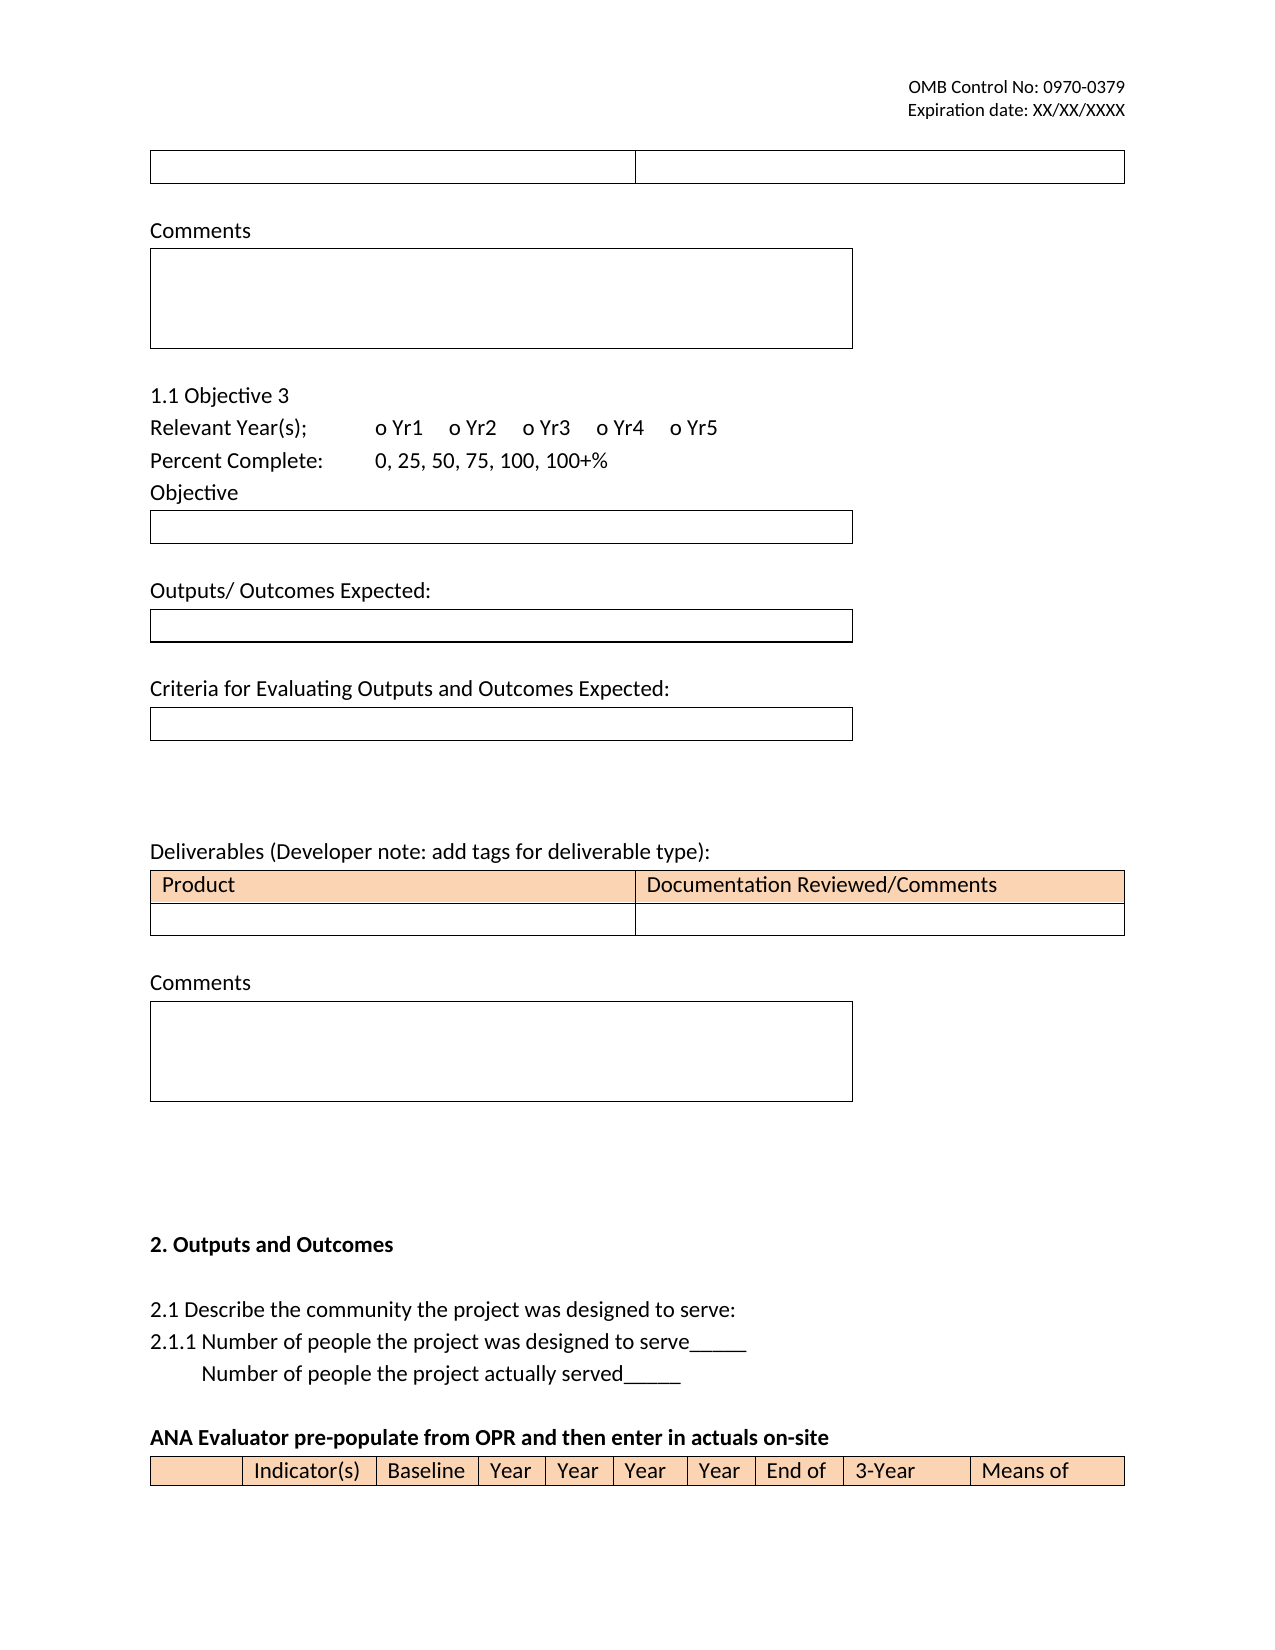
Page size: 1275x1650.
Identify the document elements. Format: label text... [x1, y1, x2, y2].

table_header [151, 610, 852, 641]
table_header Product [151, 871, 635, 902]
table_header Indicator(s) [243, 1457, 376, 1485]
table_header [151, 249, 852, 348]
text Comments [150, 216, 1125, 244]
table_header Year 3 [614, 1457, 687, 1485]
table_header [971, 1457, 1124, 1485]
table_cell [151, 151, 635, 183]
table_header [151, 511, 852, 543]
text 2. Outputs and Outcomes [150, 1230, 1125, 1258]
text Deliverables (Developer note: add tags for deliverable type): [150, 837, 1125, 865]
table_header [151, 1002, 852, 1101]
text Percent Complete: 0, 25, 50, 75, 100, 100+% [150, 446, 1125, 474]
text 2.1 Describe the community the project was designed to serve: [150, 1295, 1125, 1323]
table_header Year 2 [546, 1457, 613, 1485]
text ANA Evaluator pre-populate from OPR and then enter in actuals on-site [150, 1423, 1125, 1451]
table_header Documentation Reviewed/Comments [636, 871, 1124, 902]
table_header Baseline [377, 1457, 478, 1485]
table_header Year 1 [479, 1457, 545, 1485]
text Objective [150, 478, 1125, 506]
text Comments [150, 968, 1125, 997]
text 1.1 Objective 3 [150, 381, 1125, 409]
text Outputs/ Outcomes Expected: [150, 576, 1125, 604]
table_header Year 4 [688, 1457, 755, 1485]
table_header End of Project [756, 1457, 843, 1485]
table_cell [636, 151, 1124, 183]
text 2.1.1 Number of people the project was designed to serve_____ [150, 1327, 1125, 1355]
table_header [151, 1457, 242, 1485]
table_header 3-Year Post Project [844, 1457, 970, 1485]
text Number of people the project actually served_____ [150, 1359, 1125, 1387]
table_cell [636, 904, 1124, 935]
text Criteria for Evaluating Outputs and Outcomes Expected: [150, 674, 1125, 703]
text Relevant Year(s); o Yr1 o Yr2 o Yr3 o Yr4 o Yr5 [150, 413, 1125, 442]
table_cell [151, 904, 635, 935]
table_header [151, 708, 852, 740]
